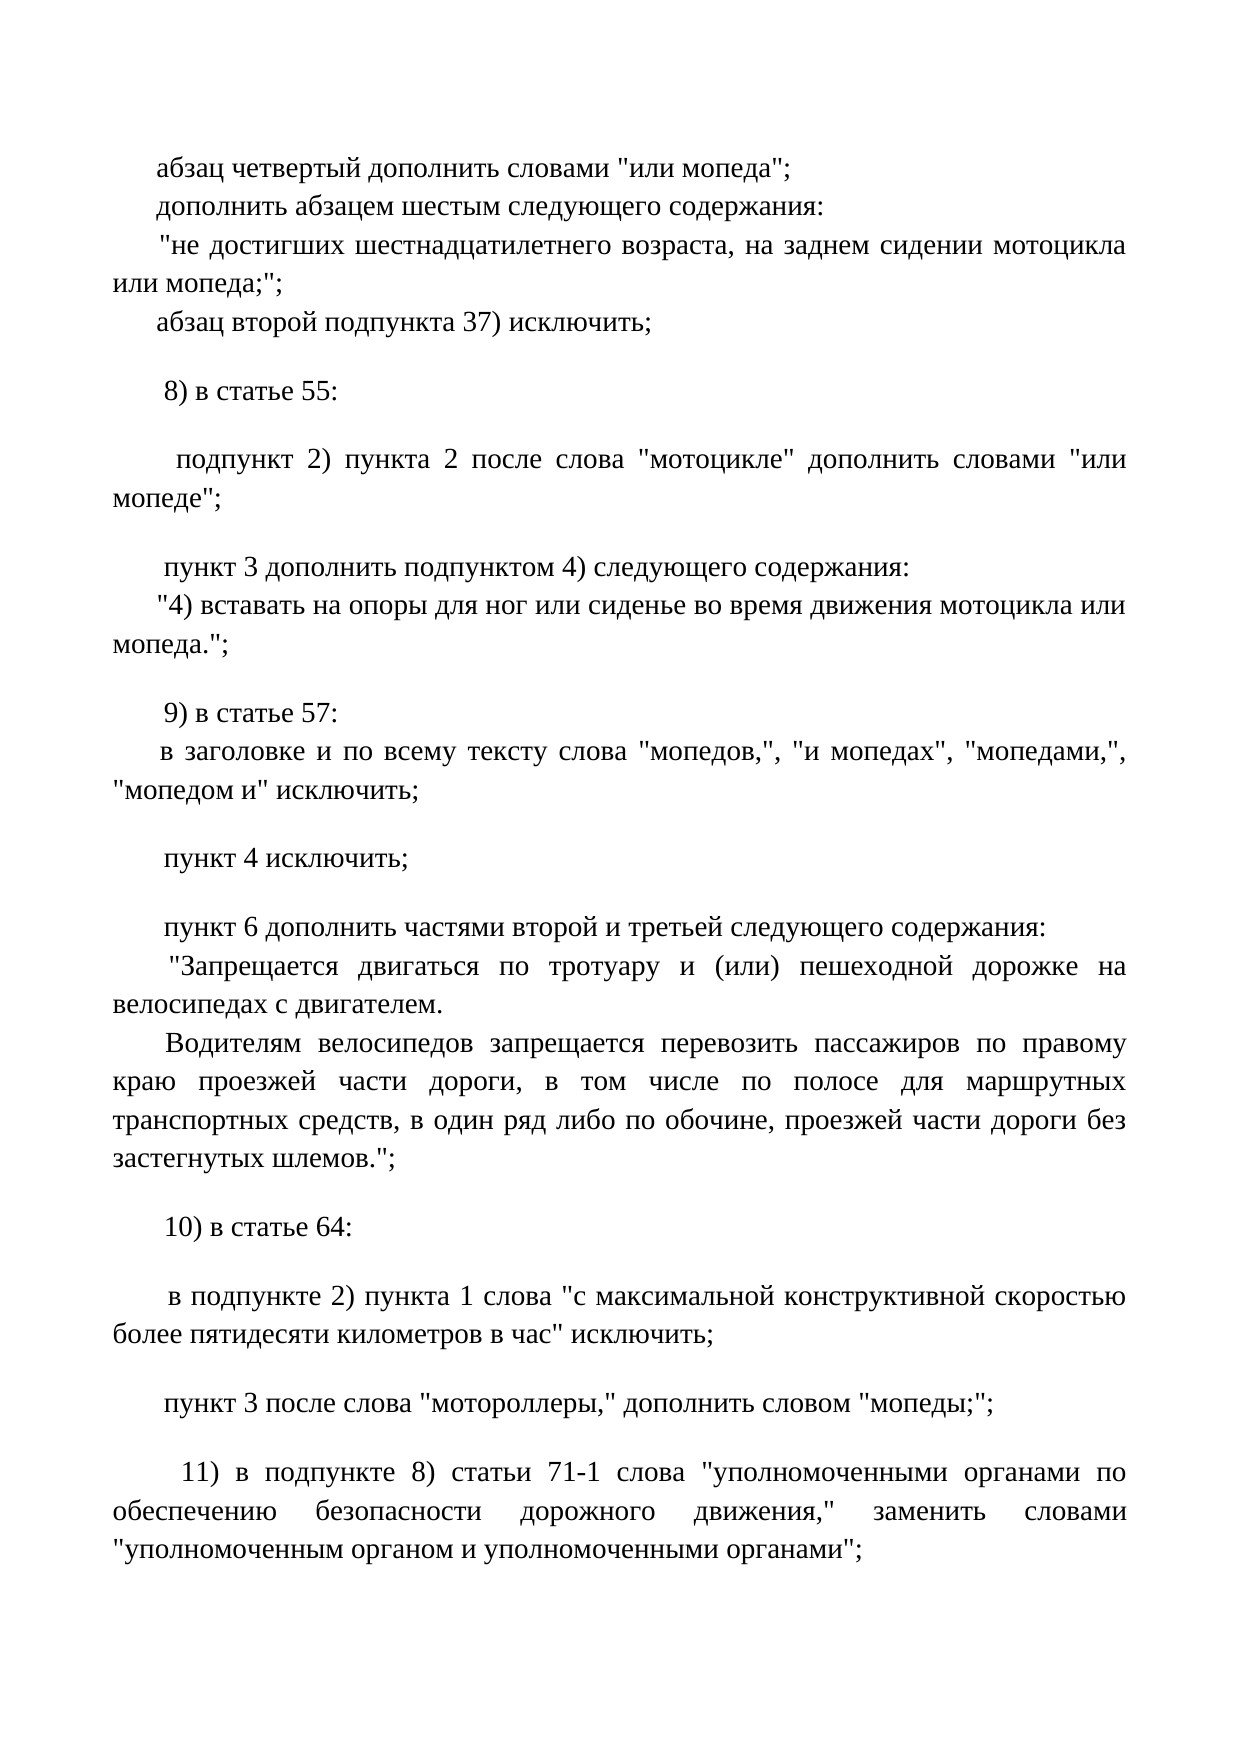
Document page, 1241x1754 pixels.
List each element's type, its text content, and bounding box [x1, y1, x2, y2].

text пункт 6 дополнить частями второй и третьей следующего содержания: [112, 909, 1128, 943]
text абзац четвертый дополнить словами "или мопеда"; [112, 150, 1128, 183]
text "4) вставать на опоры для ног или сиденье во время движения мотоцикла или мопеда."; [112, 587, 1128, 659]
text 8) в статье 55: [112, 373, 1128, 406]
text дополнить абзацем шестым следующего содержания: [112, 188, 1128, 222]
text 9) в статье 57: [112, 695, 1128, 728]
text "Запрещается двигаться по тротуару и (или) пешеходной дорожке на велосипедах с двигателем. [112, 948, 1128, 1020]
text в заголовке и по всему тексту слова "мопедов,", "и мопедах", "мопедами,", "мопедом и" исключить; [112, 733, 1128, 805]
text пункт 4 исключить; [112, 841, 1128, 874]
text подпункт 2) пункта 2 после слова "мотоцикле" дополнить словами "или мопеде"; [112, 442, 1128, 514]
text 11) в подпункте 8) статьи 71-1 слова "уполномоченными органами по обеспечению безопасности дорожного движения," заменить словами "уполномоченным органом и уполномоченными органами"; [112, 1454, 1128, 1565]
text пункт 3 после слова "мотороллеры," дополнить словом "мопеды;"; [112, 1385, 1128, 1419]
text пункт 3 дополнить подпунктом 4) следующего содержания: [112, 549, 1128, 582]
text "не достигших шестнадцатилетнего возраста, на заднем сидении мотоцикла или мопеда;"; [112, 227, 1128, 299]
text Водителям велосипедов запрещается перевозить пассажиров по правому краю проезжей части дороги, в том числе по полосе для маршрутных транспортных средств, в один ряд либо по обочине, проезжей части дороги без застегнутых шлемов."; [112, 1025, 1128, 1174]
text в подпункте 2) пункта 1 слова "с максимальной конструктивной скоростью более пятидесяти километров в час" исключить; [112, 1278, 1128, 1350]
text абзац второй подпункта 37) исключить; [112, 304, 1128, 338]
text 10) в статье 64: [112, 1209, 1128, 1243]
